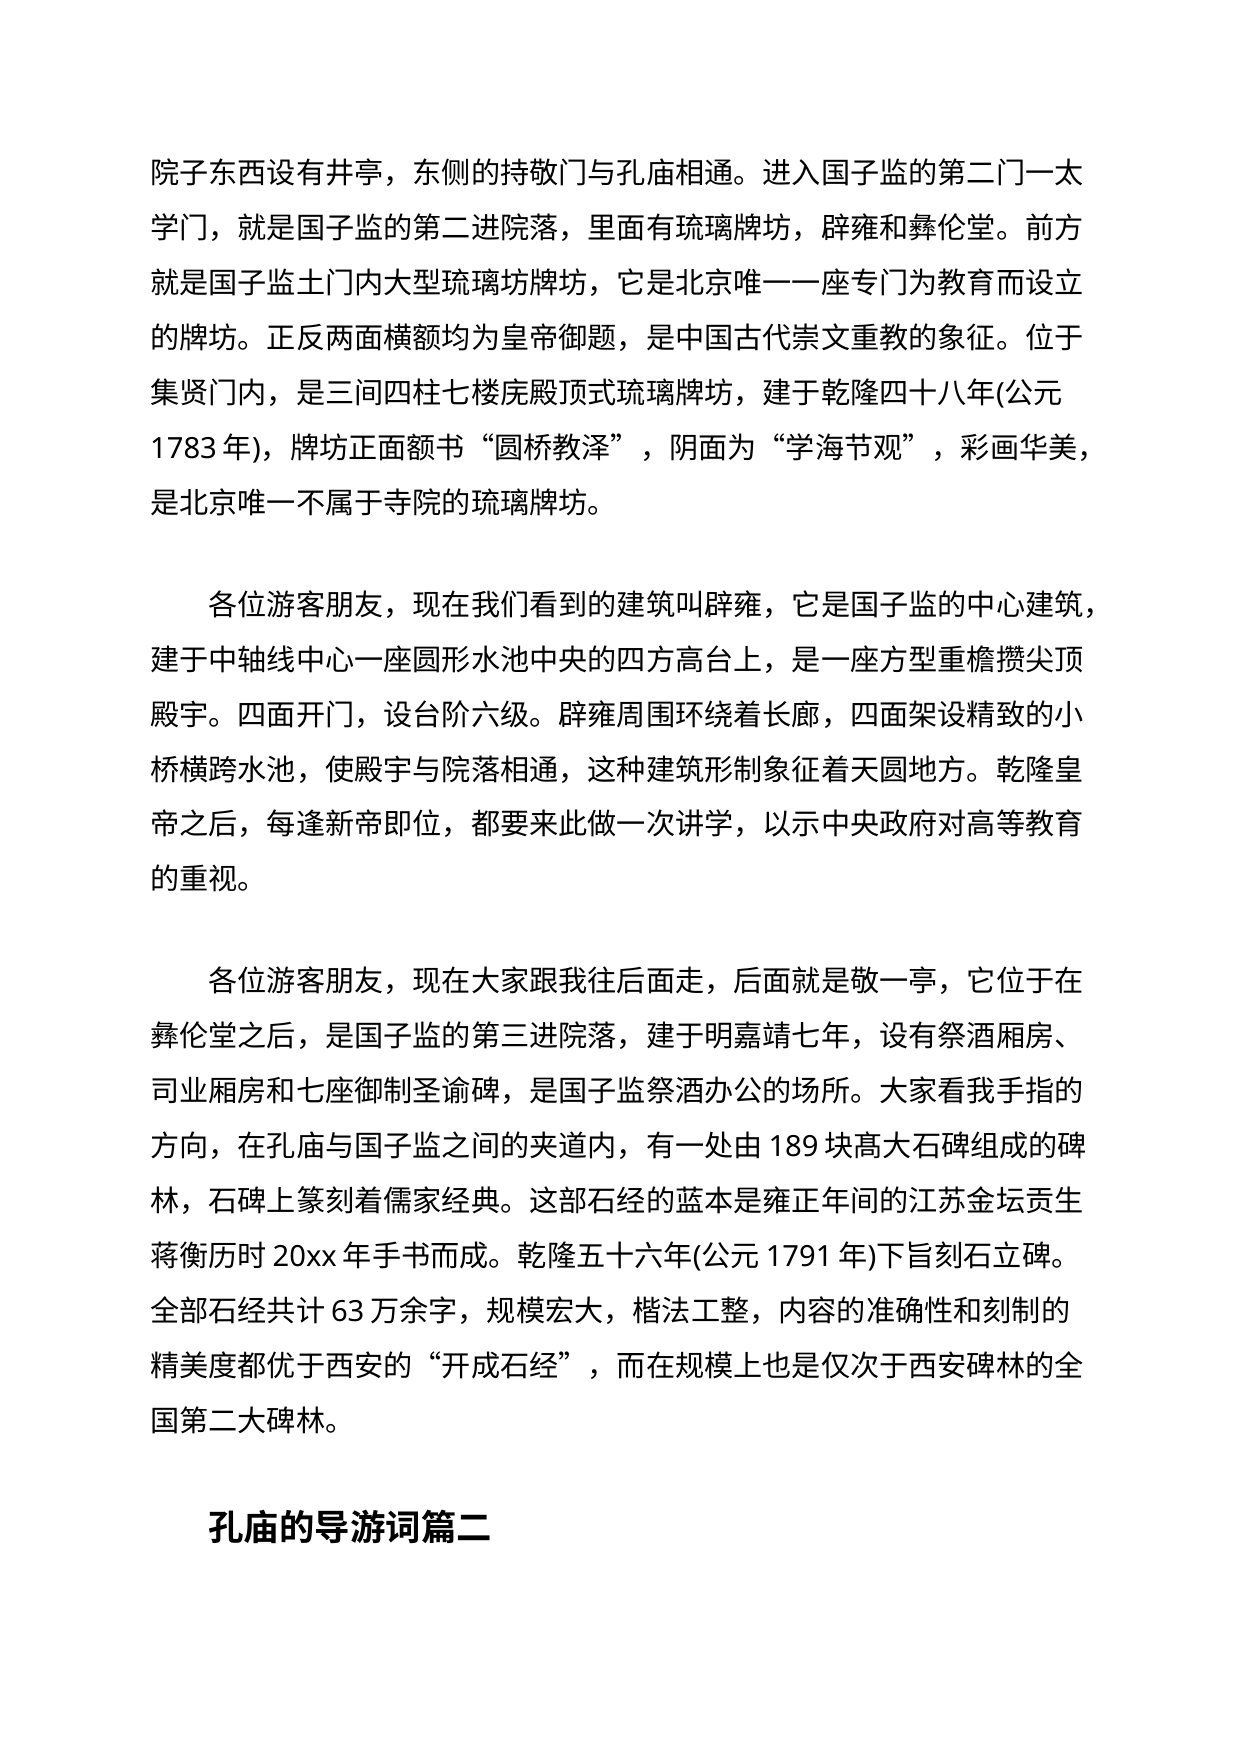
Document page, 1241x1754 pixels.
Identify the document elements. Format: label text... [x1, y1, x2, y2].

text 各位游客朋友，现在我们看到的建筑叫辟雍，它是国子监的中心建筑，建于中轴线中心一座圆形水池中央的四方高台上，是一座方型重檐攒尖顶殿宇。四面开门，设台阶六级。辟雍周围环绕着长廊，四面架设精致的小桥横跨水池，使殿宇与院落相通，这种建筑形制象征着天圆地方。乾隆皇帝之后，每逢新帝即位，都要来此做一次讲学，以示中央政府对高等教育的重视。 [150, 581, 1090, 898]
text 各位游客朋友，现在大家跟我往后面走，后面就是敬一亭，它位于在彝伦堂之后，是国子监的第三进院落，建于明嘉靖七年，设有祭酒厢房、司业厢房和七座御制圣谕碑，是国子监祭酒办公的场所。大家看我手指的方向，在孔庙与国子监之间的夹道内，有一处由189块髙大石碑组成的碑林，石碑上篆刻着儒家经典。这部石经的蓝本是雍正年间的江苏金坛贡生蒋衡历时20xx年手书而成。乾隆五十六年(公元1791年)下旨刻石立碑。全部石经共计63万余字，规模宏大，楷法工整，内容的准确性和刻制的精美度都优于西安的“开成石经”，而在规模上也是仅次于西安碑林的全国第二大碑林。 [150, 958, 1090, 1439]
text 孔庙的导游词篇二 [150, 1499, 1090, 1550]
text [150, 150, 1090, 522]
